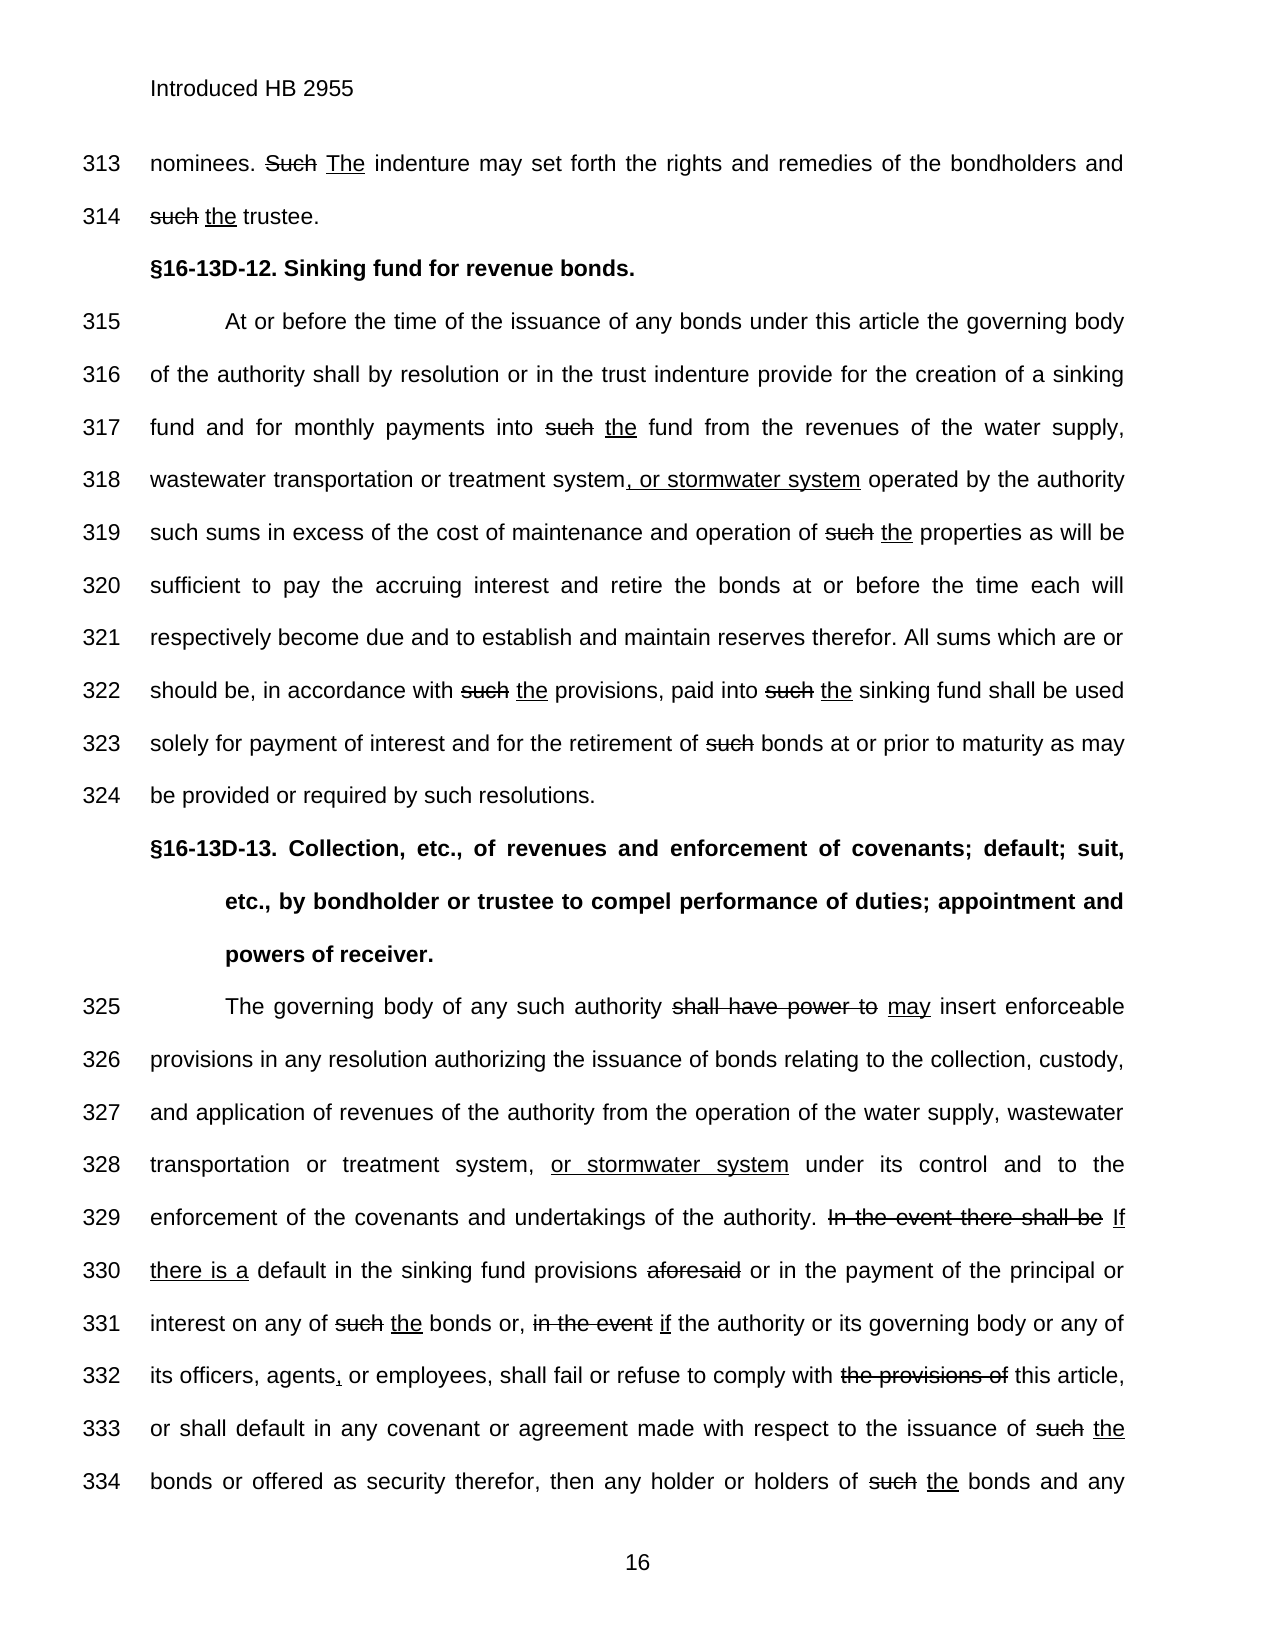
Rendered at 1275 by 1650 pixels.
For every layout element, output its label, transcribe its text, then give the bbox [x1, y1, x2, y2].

subtitle §16-13D-12. Sinking fund for revenue bonds. [150, 255, 1125, 282]
subtitle §16-13D-13. Collection, etc., of revenues and enforcement of covenants; default; suit, etc., by bondholder or trustee to compel performance of duties; appointment and powers of receiver. [150, 835, 1125, 967]
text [150, 993, 1125, 1494]
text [150, 150, 1125, 229]
text At or before the time of the issuance of any bonds under this article the governing body of the authority shall by resolution or in the trust indenture provide for the creation of a sinking fund and for monthly payments into such the fund from the revenues of the water supply, wastewater transportation or treatment system, or stormwater system operated by the authority such sums in excess of the cost of maintenance and operation of such the properties as will be sufficient to pay the accruing interest and retire the bonds at or before the time each will respectively become due and to establish and maintain reserves therefor. All sums which are or should be, in accordance with such the provisions, paid into such the sinking fund shall be used solely for payment of interest and for the retirement of such bonds at or prior to maturity as may be provided or required by such resolutions. [150, 308, 1125, 809]
